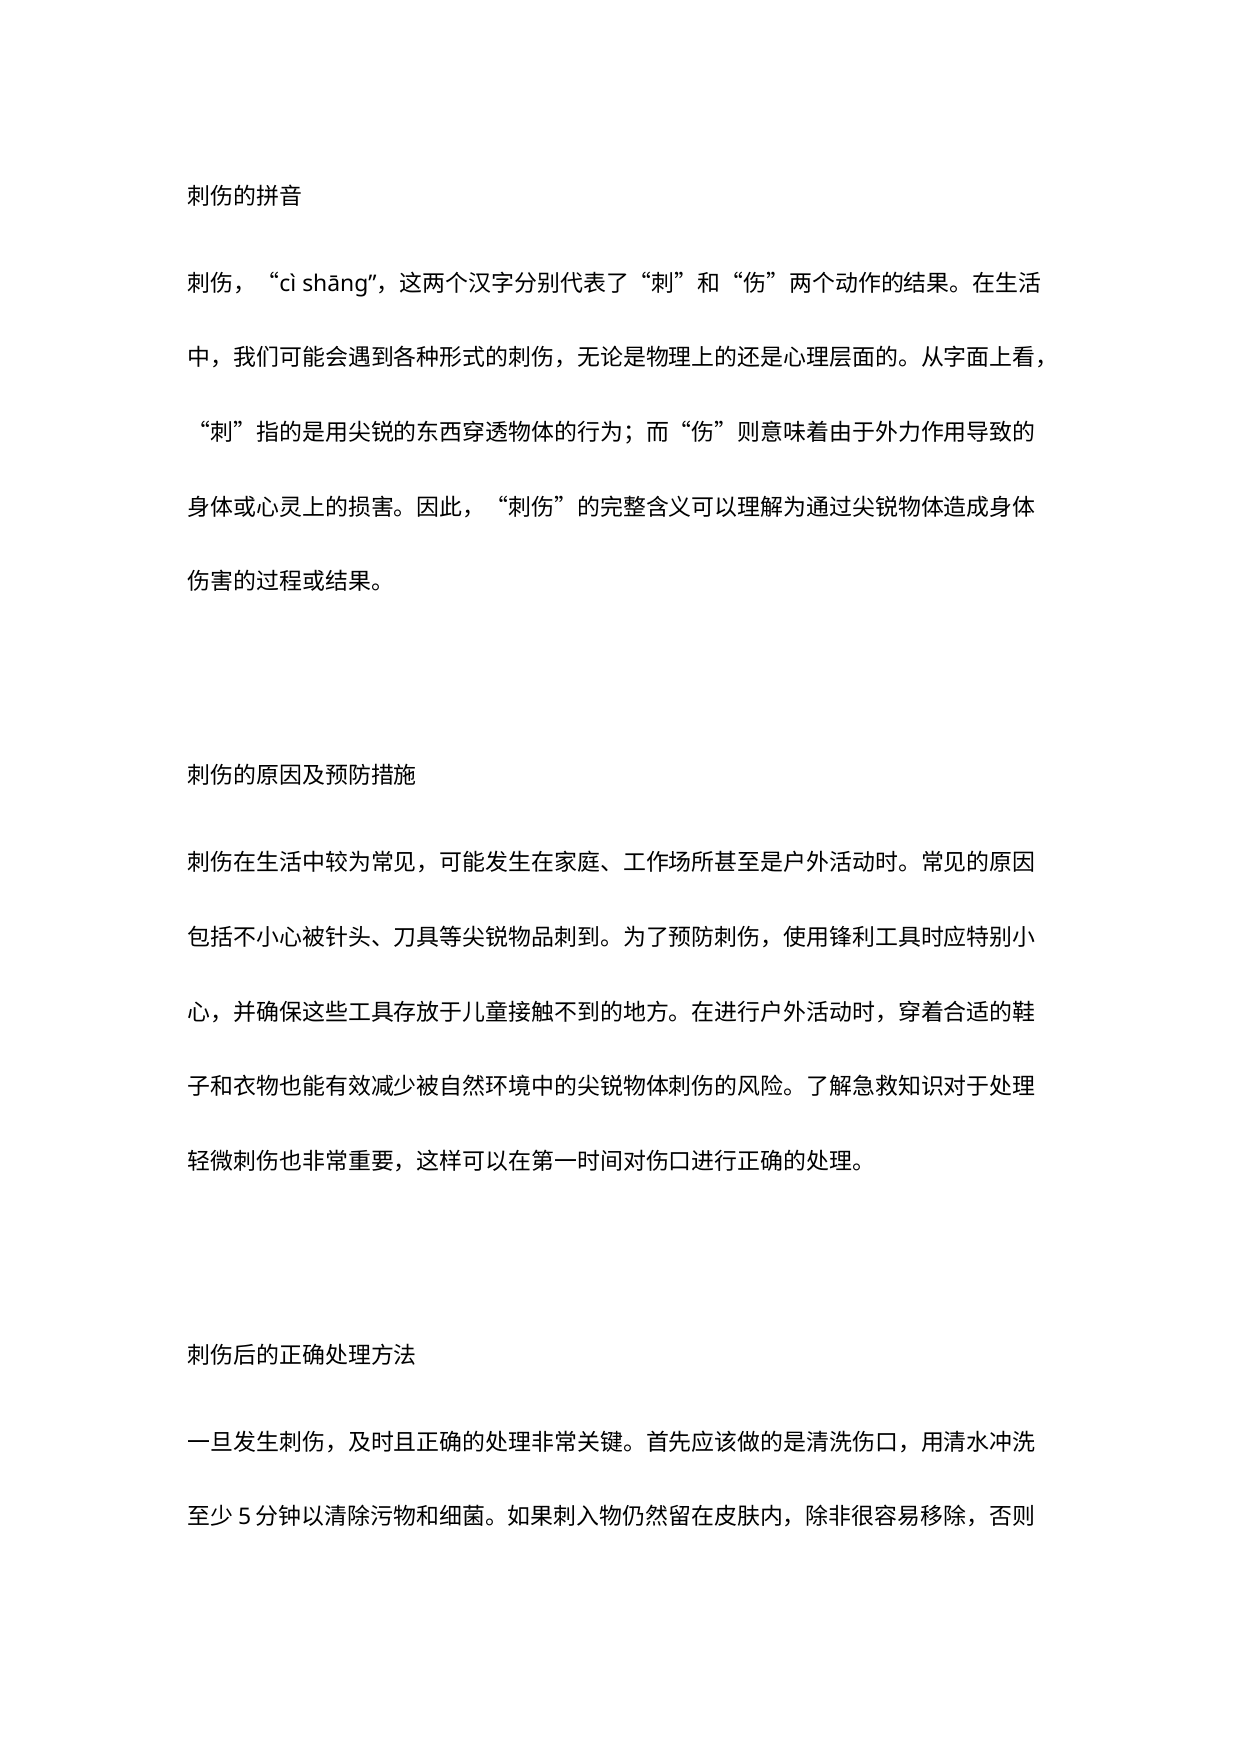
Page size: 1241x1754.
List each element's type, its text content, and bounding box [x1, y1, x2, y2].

text 刺伤，“cì shāng”，这两个汉字分别代表了“刺”和“伤”两个动作的结果。在生活中，我们可能会遇到各种形式的刺伤，无论是物理上的还是心理层面的。从字面上看，“刺”指的是用尖锐的东西穿透物体的行为；而“伤”则意味着由于外力作用导致的身体或心灵上的损害。因此，“刺伤”的完整含义可以理解为通过尖锐物体造成身体伤害的过程或结果。 [187, 248, 1053, 612]
text 刺伤在生活中较为常见，可能发生在家庭、工作场所甚至是户外活动时。常见的原因包括不小心被针头、刀具等尖锐物品刺到。为了预防刺伤，使用锋利工具时应特别小心，并确保这些工具存放于儿童接触不到的地方。在进行户外活动时，穿着合适的鞋子和衣物也能有效减少被自然环境中的尖锐物体刺伤的风险。了解急救知识对于处理轻微刺伤也非常重要，这样可以在第一时间对伤口进行正确的处理。 [187, 828, 1053, 1192]
text 刺伤的拼音 [187, 162, 1053, 227]
text 刺伤的原因及预防措施 [187, 742, 1053, 807]
text 刺伤后的正确处理方法 [187, 1321, 1053, 1386]
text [187, 1408, 1053, 1547]
